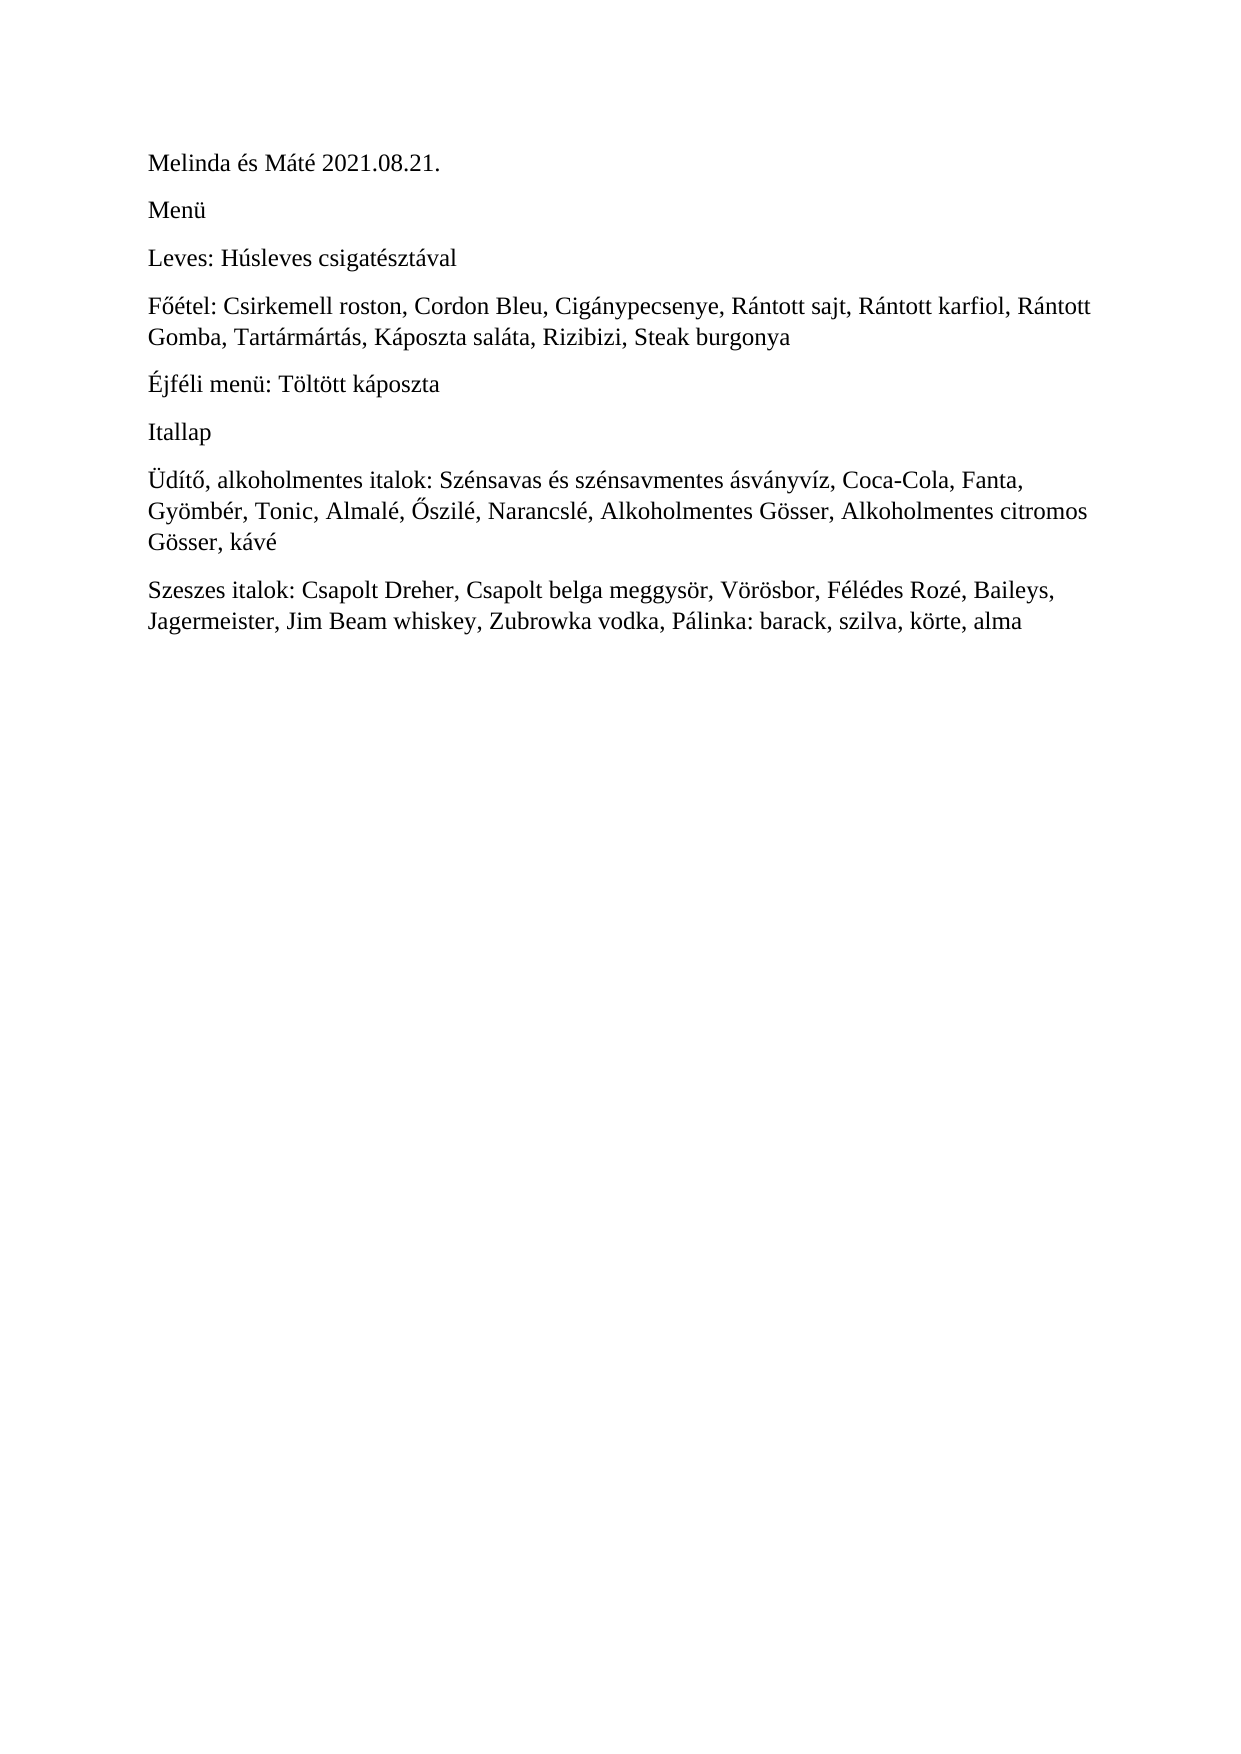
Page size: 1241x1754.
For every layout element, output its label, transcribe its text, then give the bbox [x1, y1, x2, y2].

text Éjféli menü: Töltött káposzta [148, 369, 1093, 398]
text Üdítő, alkoholmentes italok: Szénsavas és szénsavmentes ásványvíz, Coca-Cola, Fanta, Gyömbér, Tonic, Almalé, Őszilé, Narancslé, Alkoholmentes Gösser, Alkoholmentes citromos Gösser, kávé [148, 465, 1093, 556]
text Leves: Húsleves csigatésztával [148, 243, 1093, 272]
text Főétel: Csirkemell roston, Cordon Bleu, Cigánypecsenye, Rántott sajt, Rántott karfiol, Rántott Gomba, Tartármártás, Káposzta saláta, Rizibizi, Steak burgonya [148, 291, 1093, 351]
text Melinda és Máté 2021.08.21. [148, 148, 1093, 176]
text Szeszes italok: Csapolt Dreher, Csapolt belga meggysör, Vörösbor, Félédes Rozé, Baileys, Jagermeister, Jim Beam whiskey, Zubrowka vodka, Pálinka: barack, szilva, körte, alma [148, 575, 1093, 634]
text Itallap [148, 417, 1093, 446]
text Menü [148, 195, 1093, 224]
